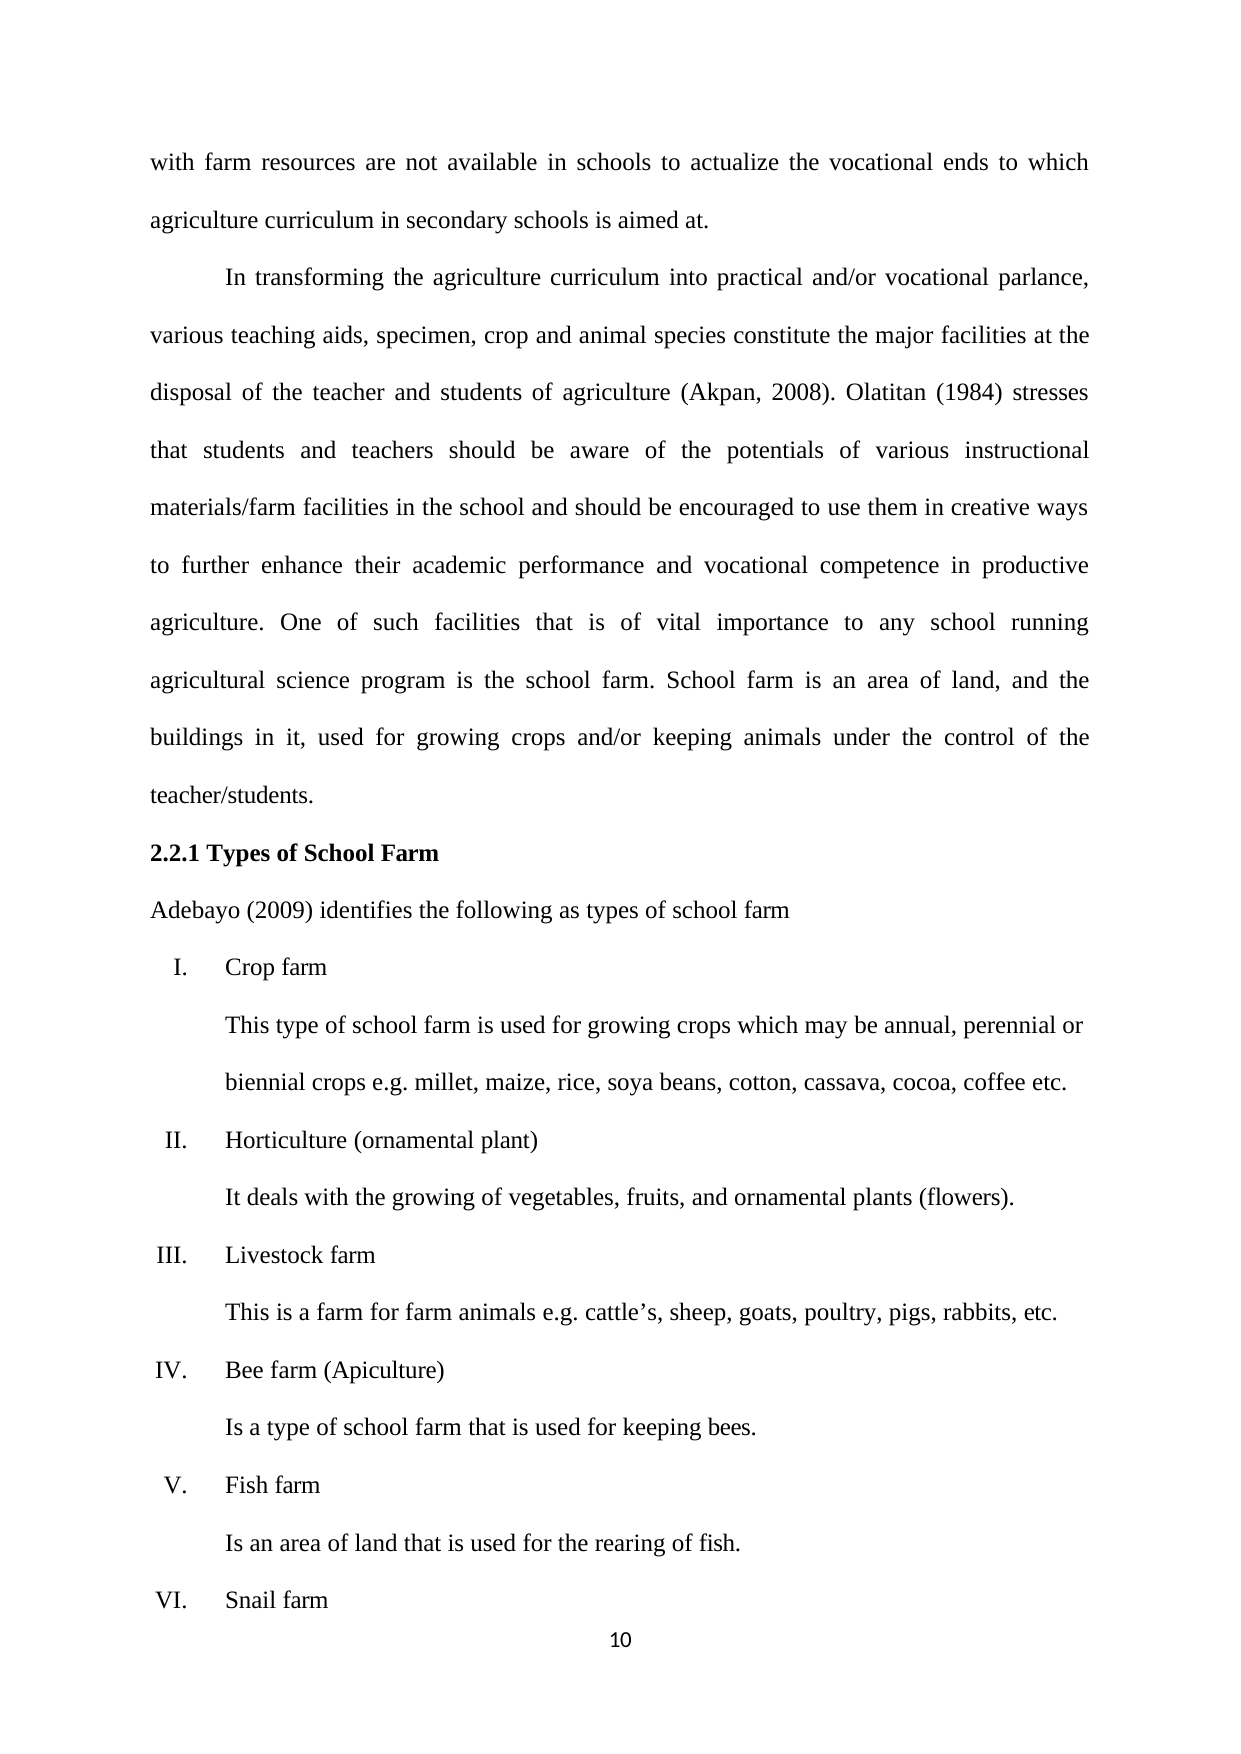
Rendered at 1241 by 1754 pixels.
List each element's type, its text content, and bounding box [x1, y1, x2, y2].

text It deals with the growing of vegetables, fruits, and ornamental plants (flowers). [225, 1182, 1107, 1211]
subtitle Types of School Farm [150, 838, 1107, 867]
text In transforming the agriculture curriculum into practical and/or vocational parlance, various teaching aids, specimen, crop and animal species constitute the major facilities at the disposal of the teacher and students of agriculture (Akpan, 2008). Olatitan (1984) stresses that students and teachers should be aware of the potentials of various instructional materials/farm facilities in the school and should be encouraged to use them in creative ways to further enhance their academic performance and vocational competence in productive agriculture. One of such facilities that is of vital importance to any school running agricultural science program is the school farm. School farm is an area of land, and the buildings in it, used for growing crops and/or keeping animals under the control of the teacher/students. [150, 262, 1090, 808]
list Livestock farm [156, 1240, 1107, 1269]
text Is a type of school farm that is used for keeping bees. [225, 1412, 1107, 1441]
text This is a farm for farm animals e.g. cattle’s, sheep, goats, poultry, pigs, rabbits, etc. [225, 1297, 1107, 1326]
text with farm resources are not available in schools to actualize the vocational ends to which agriculture curriculum in secondary schools is aimed at. [150, 147, 1089, 233]
list Crop farm [173, 952, 1107, 981]
list Horticulture (ornamental plant) [164, 1125, 1107, 1154]
list Snail farm [155, 1585, 1107, 1614]
text Is an area of land that is used for the rearing of fish. [225, 1528, 1107, 1556]
list Fish farm [163, 1470, 1107, 1499]
list Bee farm (Apiculture) [155, 1355, 1107, 1384]
text Adebayo (2009) identifies the following as types of school farm [150, 895, 1107, 924]
text This type of school farm is used for growing crops which may be annual, perennial or biennial crops e.g. millet, maize, rice, soya beans, cotton, cassava, cocoa, coffee etc. [225, 1010, 1107, 1096]
